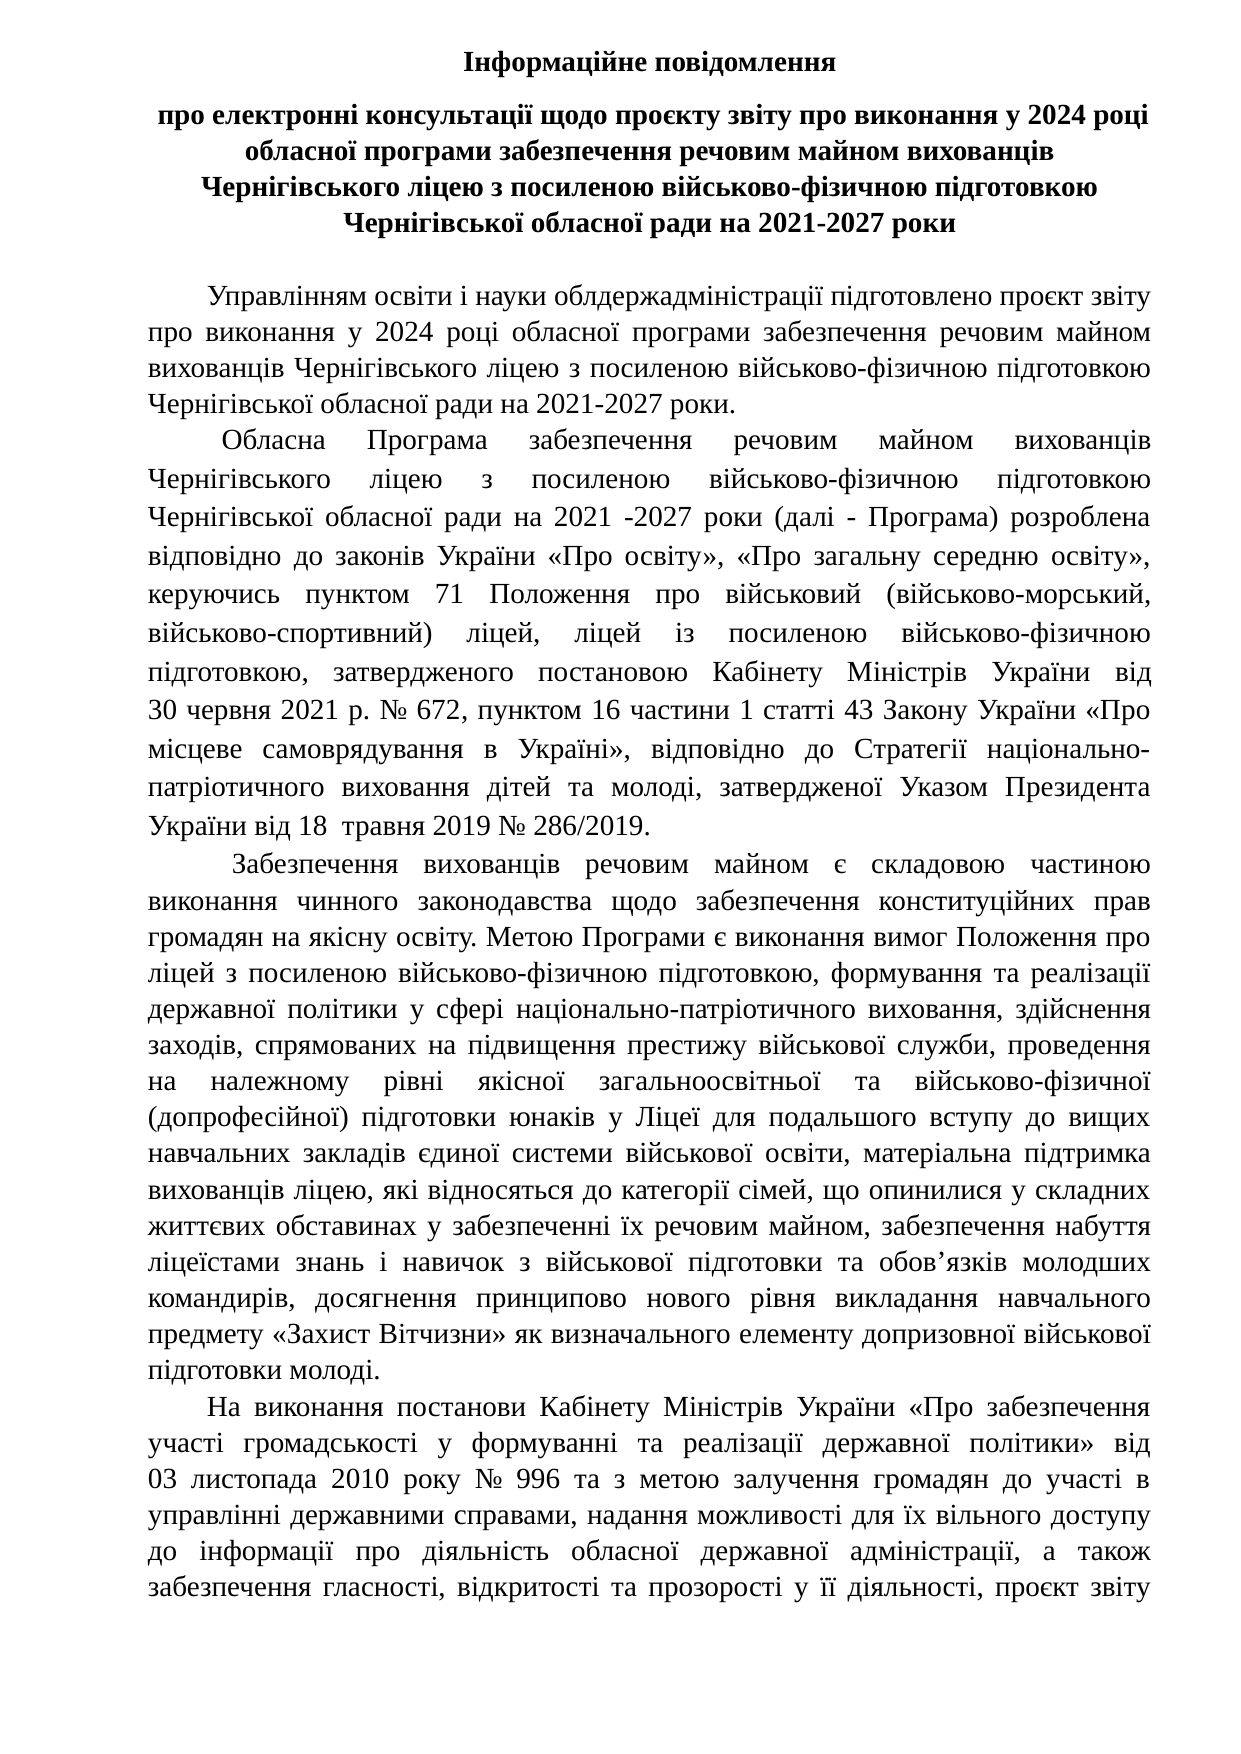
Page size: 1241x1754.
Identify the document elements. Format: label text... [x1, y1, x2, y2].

text Інформаційне повідомлення [148, 44, 1152, 78]
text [148, 1389, 1152, 1603]
text про електронні консультації щодо проєкту звіту про виконання у 2024 році обласної програми забезпечення речовим майном вихованців Чернігівського ліцею з посиленою військово-фізичною підготовкою Чернігівської обласної ради на 2021-2027 роки [148, 97, 1152, 239]
text Забезпечення вихованців речовим майном є складовою частиною виконання чинного законодавства щодо забезпечення конституційних прав громадян на якісну освіту. Метою Програми є виконання вимог Положення про ліцей з посиленою військово-фізичною підготовкою, формування та реалізації державної політики у сфері національно-патріотичного виховання, здійснення заходів, спрямованих на підвищення престижу військової служби, проведення на належному рівні якісної загальноосвітньої та військово-фізичної (допрофесійної) підготовки юнаків у Ліцеї для подальшого вступу до вищих навчальних закладів єдиної системи військової освіти, матеріальна підтримка вихованців ліцею, які відносяться до категорії сімей, що опинилися у складних життєвих обставинах у забезпеченні їх речовим майном, забезпечення набуття ліцеїстами знань і навичок з військової підготовки та обов’язків молодших командирів, досягнення принципово нового рівня викладання навчального предмету «Захист Вітчизни» як визначального елементу допризовної військової підготовки молоді. [148, 846, 1152, 1386]
text Обласна Програма забезпечення речовим майном вихованців Чернігівського ліцею з посиленою військово-фізичною підготовкою Чернігівської обласної ради на 2021 -2027 роки (далі - Програма) розроблена відповідно до законів України «Про освіту», «Про загальну середню освіту», керуючись пунктом 71 Положення про військовий (військово-морський, військово-спортивний) ліцей, ліцей із посиленою військово-фізичною підготовкою, затвердженого постановою Кабінету Міністрів України від 30 червня 2021 р. № 672, пунктом 16 частини 1 статті 43 Закону України «Про місцеве самоврядування в Україні», відповідно до Стратегії національно-патріотичного виховання дітей та молоді, затвердженої Указом Президента України від 18 травня 2019 № 286/2019. [148, 422, 1152, 841]
text Управлінням освіти і науки облдержадміністрації підготовлено проєкт звіту про виконання у 2024 році обласної програми забезпечення речовим майном вихованців Чернігівського ліцею з посиленою військово-фізичною підготовкою Чернігівської обласної ради на 2021-2027 роки. [148, 278, 1152, 420]
